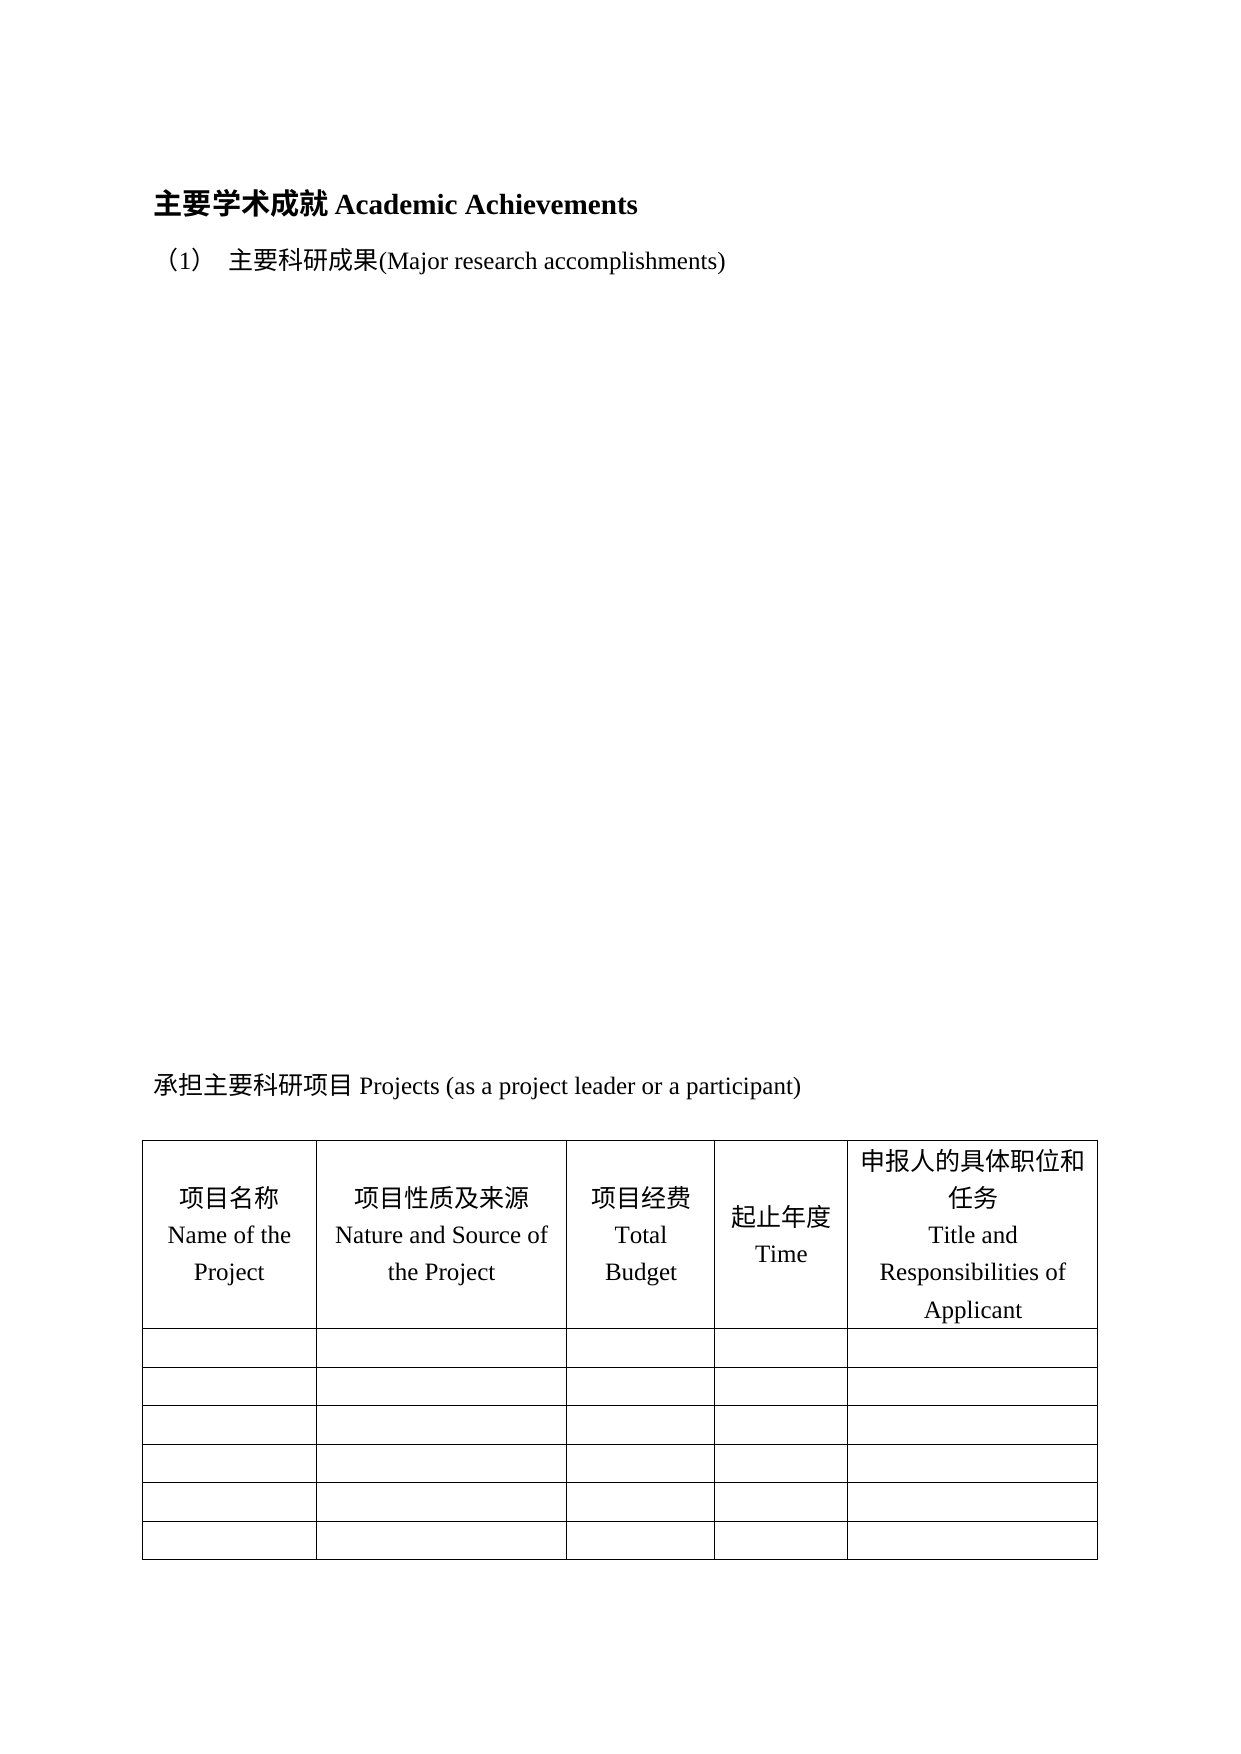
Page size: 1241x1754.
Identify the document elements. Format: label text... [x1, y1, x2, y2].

table_cell [848, 1445, 1097, 1482]
table_cell [567, 1406, 714, 1444]
table_cell [143, 1406, 316, 1444]
table_cell [143, 1329, 316, 1367]
table_cell [567, 1483, 714, 1521]
table_cell [848, 1368, 1097, 1405]
table_cell [317, 1483, 566, 1521]
table_cell [143, 1483, 316, 1521]
table_cell [567, 1522, 714, 1559]
table_cell [143, 1368, 316, 1405]
table_header 申报人的具体职位和任务 Title and Responsibilities of Applicant [848, 1141, 1097, 1328]
table_cell [848, 1329, 1097, 1367]
table_header 项目名称 Name of the Project [143, 1141, 316, 1328]
table_cell [317, 1406, 566, 1444]
table_cell [317, 1522, 566, 1559]
table_cell [848, 1522, 1097, 1559]
table_cell [715, 1483, 847, 1521]
text 承担主要科研项目 Projects (as a project leader or a participant) [153, 1064, 1087, 1102]
list 主要科研成果(Major research accomplishments) [153, 239, 1087, 277]
table_cell [317, 1445, 566, 1482]
table_cell [317, 1329, 566, 1367]
table_cell [848, 1406, 1097, 1444]
table_cell [143, 1522, 316, 1559]
table_cell [567, 1329, 714, 1367]
table_cell [715, 1368, 847, 1405]
table_cell [848, 1483, 1097, 1521]
table_header 项目性质及来源 Nature and Source of the Project [317, 1141, 566, 1328]
table_cell [567, 1368, 714, 1405]
table_cell [715, 1329, 847, 1367]
table_cell [715, 1406, 847, 1444]
text 主要学术成就Academic Achievements [153, 164, 1087, 239]
table_cell [715, 1445, 847, 1482]
table_header 项目经费 Total Budget [567, 1141, 714, 1328]
table_cell [567, 1445, 714, 1482]
table_header 起止年度 Time [715, 1141, 847, 1328]
table_cell [317, 1368, 566, 1405]
table_cell [715, 1522, 847, 1559]
table_cell [143, 1445, 316, 1482]
